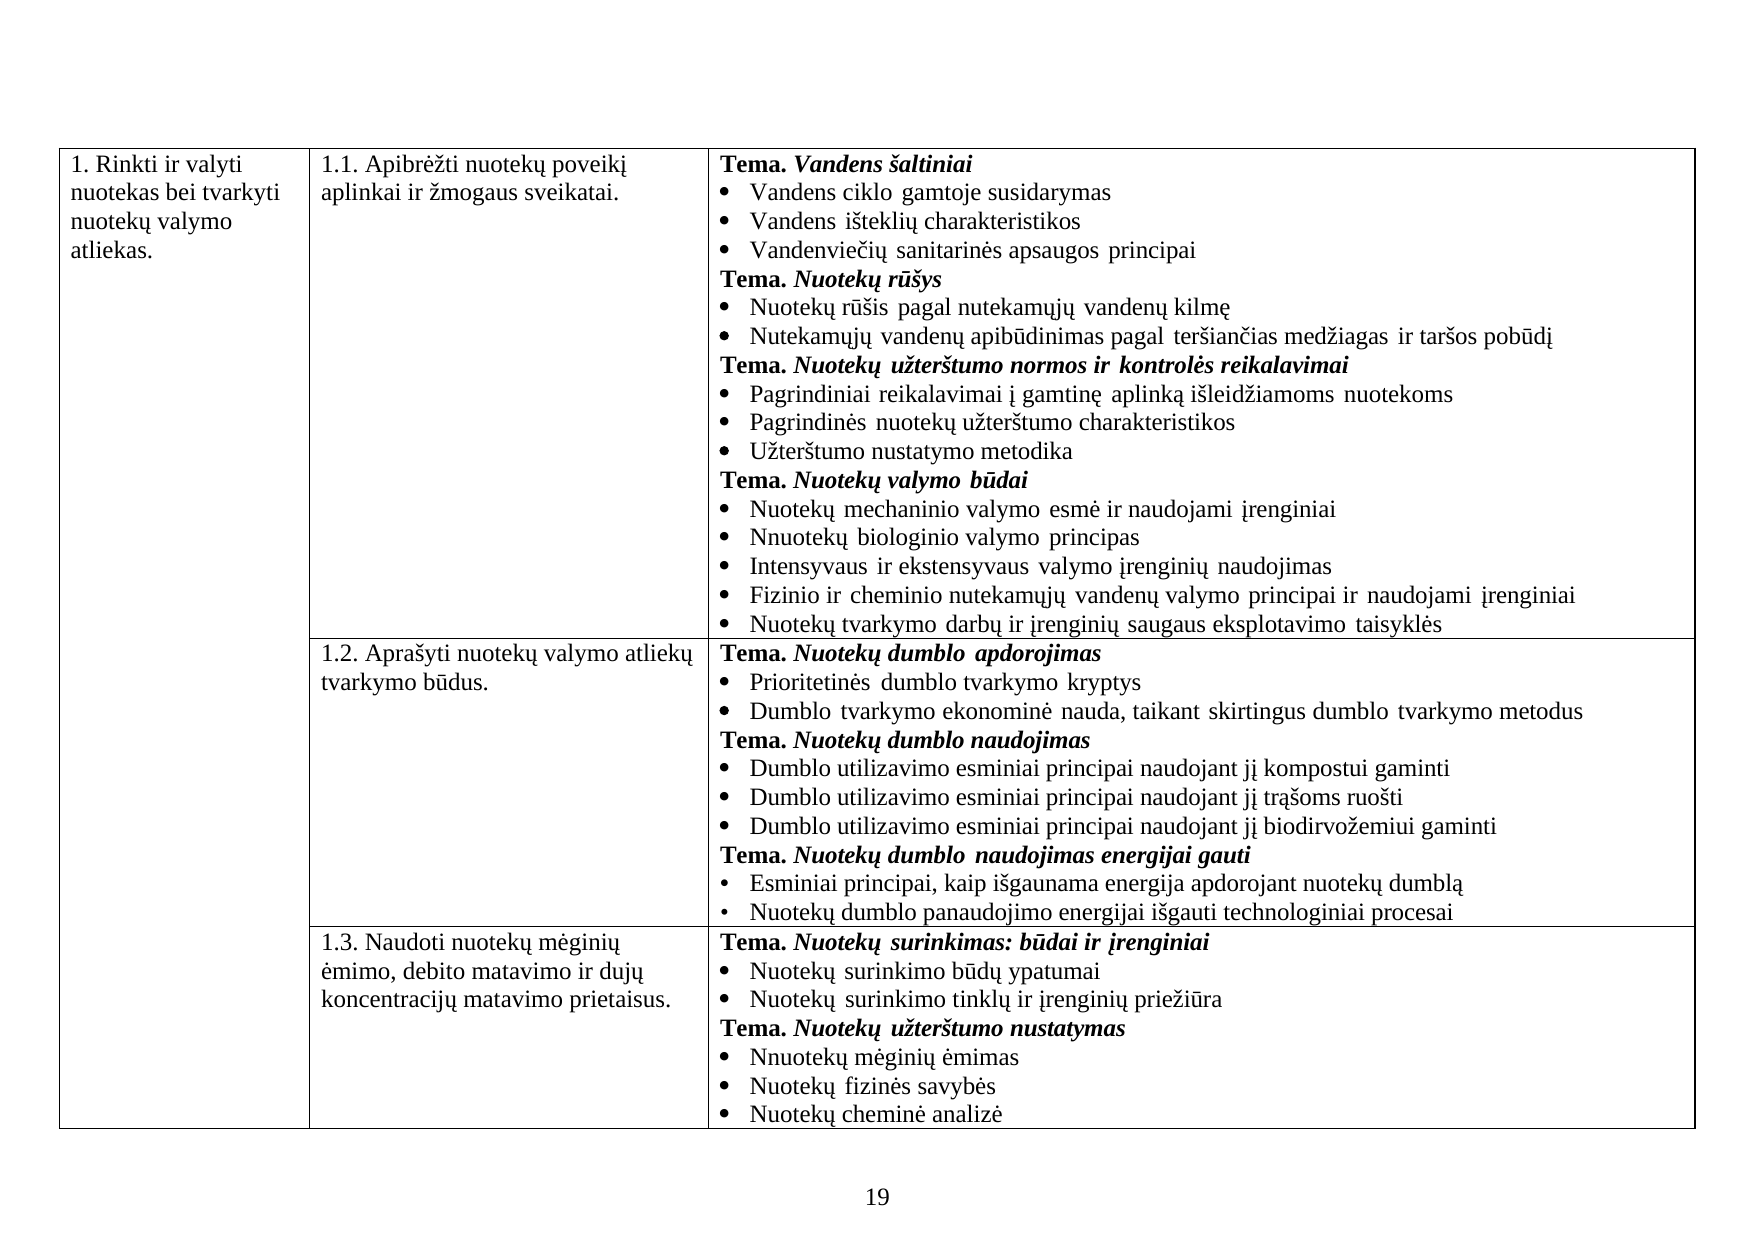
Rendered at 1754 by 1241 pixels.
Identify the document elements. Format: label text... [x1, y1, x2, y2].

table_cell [709, 927, 1694, 1128]
table_cell 1.1. Apibrėžti nuotekų poveikį aplinkai ir žmogaus sveikatai. [310, 149, 708, 637]
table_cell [310, 927, 708, 1128]
table_cell Tema. Vandens šaltiniai Vandens ciklo gamtoje susidarymas Vandens išteklių charakteristikos Vandenviečių sanitarinės apsaugos principai Tema. Nuotekų rūšys Nuotekų rūšis pagal nutekamųjų vandenų kilmę Nutekamųjų vandenų apibūdinimas pagal teršiančias medžiagas ir taršos pobūdį Tema. Nuotekų užterštumo normos ir kontrolės reikalavimai Pagrindiniai reikalavimai į gamtinę aplinką išleidžiamoms nuotekoms Pagrindinės nuotekų užterštumo charakteristikos Užterštumo nustatymo metodika Tema. Nuotekų valymo būdai Nuotekų mechaninio valymo esmė ir naudojami įrenginiai Nnuotekų biologinio valymo principas Intensyvaus ir ekstensyvaus valymo įrenginių naudojimas Fizinio ir cheminio nutekamųjų vandenų valymo principai ir naudojami įrenginiai Nuotekų tvarkymo darbų ir įrenginių saugaus eksplotavimo taisyklės [709, 149, 1694, 637]
table_cell 1. Rinkti ir valyti nuotekas bei tvarkyti nuotekų valymo atliekas. [60, 149, 309, 1128]
table_cell Tema. Nuotekų dumblo apdorojimas Prioritetinės dumblo tvarkymo kryptys Dumblo tvarkymo ekonominė nauda, taikant skirtingus dumblo tvarkymo metodus Tema. Nuotekų dumblo naudojimas Dumblo utilizavimo esminiai principai naudojant jį kompostui gaminti Dumblo utilizavimo esminiai principai naudojant jį trąšoms ruošti Dumblo utilizavimo esminiai principai naudojant jį biodirvožemiui gaminti Tema. Nuotekų dumblo naudojimas energijai gauti • Esminiai principai, kaip išgaunama energija apdorojant nuotekų dumblą • Nuotekų dumblo panaudojimo energijai išgauti technologiniai procesai [709, 639, 1694, 926]
table_cell 1.2. Aprašyti nuotekų valymo atliekų tvarkymo būdus. [310, 639, 708, 926]
